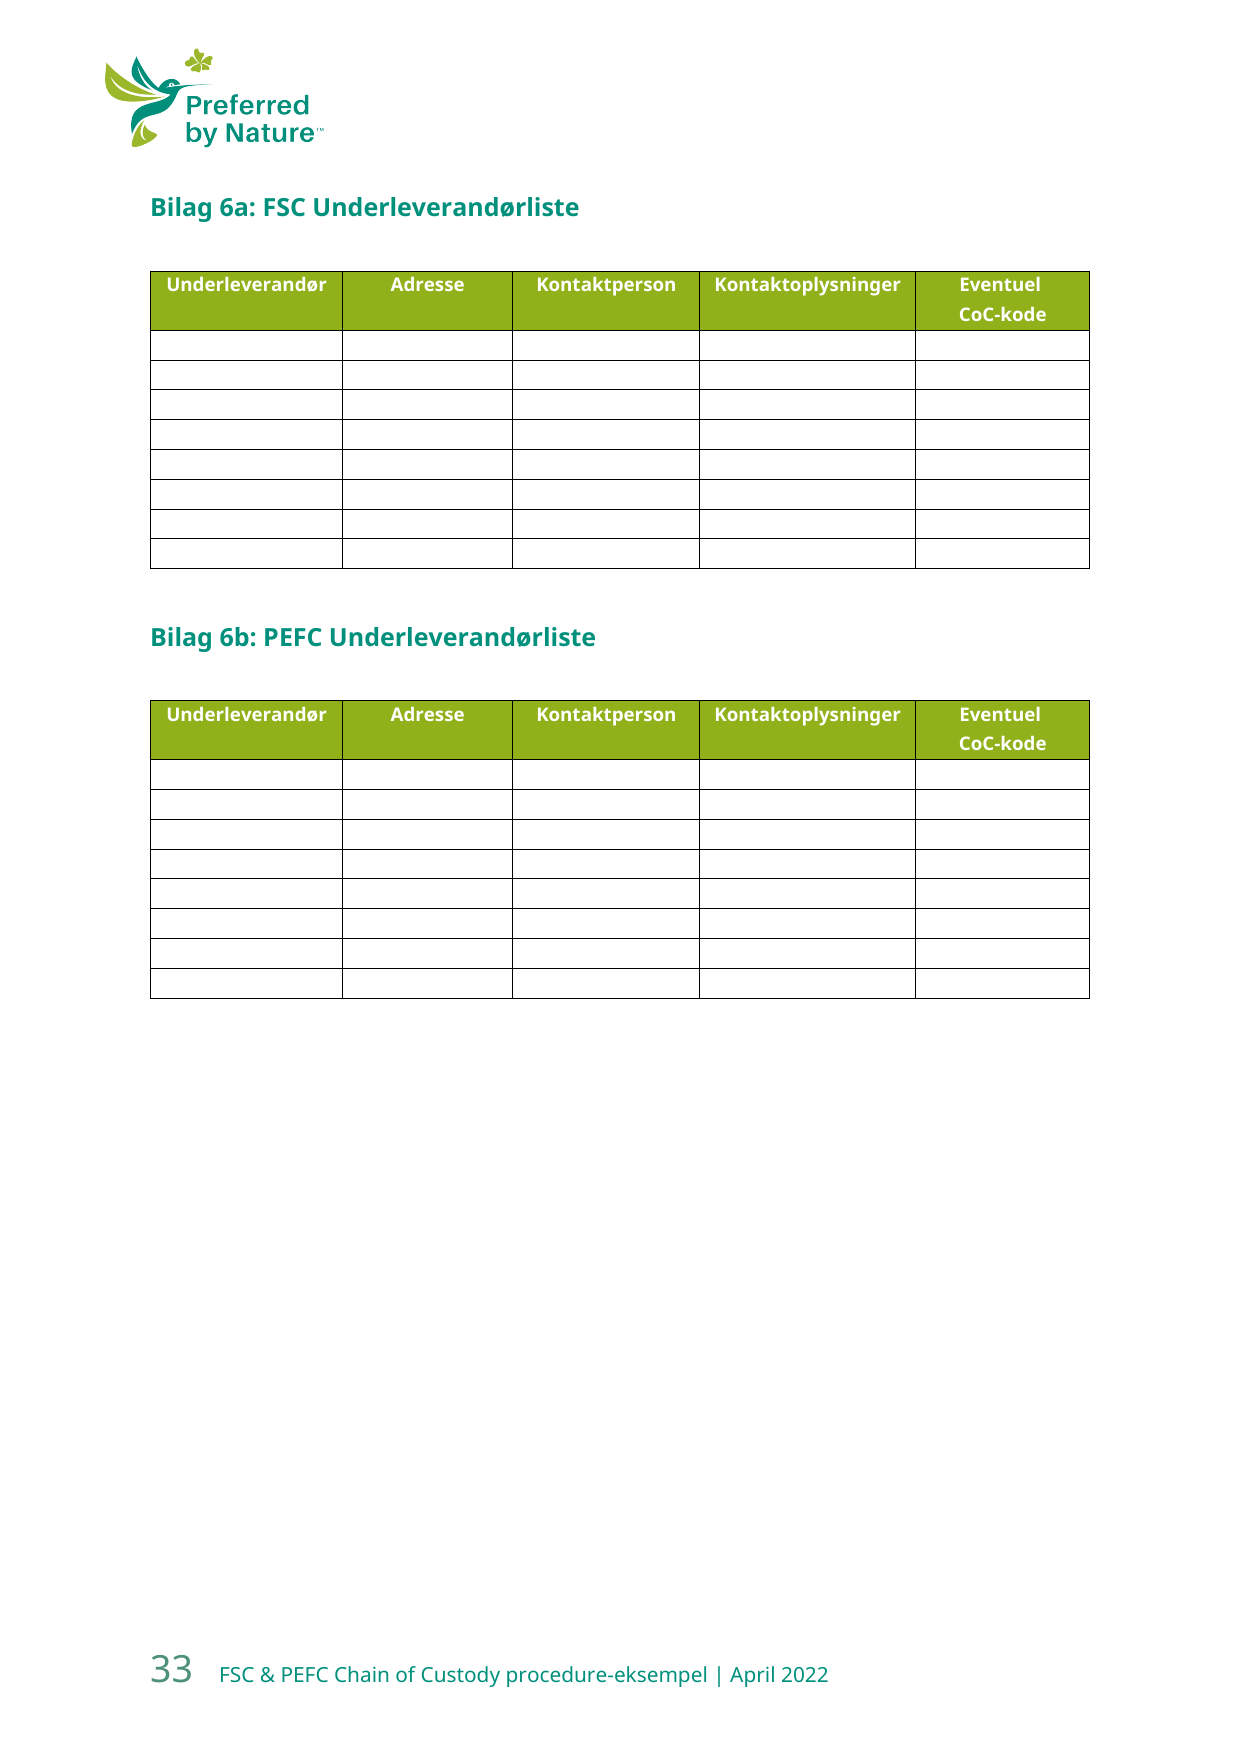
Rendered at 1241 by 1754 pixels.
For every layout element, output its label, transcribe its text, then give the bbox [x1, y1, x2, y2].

table_cell [916, 820, 1089, 848]
table_cell [700, 539, 915, 568]
table_cell [343, 480, 512, 508]
table_cell [513, 790, 699, 819]
table_header Adresse [343, 701, 512, 759]
table_cell [151, 909, 342, 938]
table_cell [916, 939, 1089, 968]
table_cell [151, 331, 342, 359]
table_cell [513, 510, 699, 538]
table_cell [151, 969, 342, 997]
table_cell [343, 331, 512, 359]
table_cell [513, 850, 699, 878]
table_cell [151, 480, 342, 508]
table_cell [700, 510, 915, 538]
table_cell [343, 420, 512, 449]
table_cell [916, 510, 1089, 538]
table_cell [916, 969, 1089, 997]
table_cell [513, 879, 699, 908]
table_cell [916, 790, 1089, 819]
table_cell [151, 820, 342, 848]
table_cell [513, 331, 699, 359]
table_cell [700, 420, 915, 449]
table_cell [700, 820, 915, 848]
table_cell [916, 450, 1089, 479]
table_cell [151, 510, 342, 538]
table_cell [151, 760, 342, 789]
table_cell [916, 539, 1089, 568]
table_header Kontaktoplysninger [700, 701, 915, 759]
table_header Underleverandør [151, 701, 342, 759]
table_cell [343, 539, 512, 568]
table_cell [513, 939, 699, 968]
table_cell [513, 909, 699, 938]
table_cell [343, 361, 512, 389]
table_cell [151, 539, 342, 568]
table_cell [700, 450, 915, 479]
table_cell [700, 790, 915, 819]
table_cell [343, 939, 512, 968]
table_cell [916, 361, 1089, 389]
table_header Kontaktperson [513, 701, 699, 759]
table_cell [700, 909, 915, 938]
table_cell [513, 361, 699, 389]
table_cell [700, 760, 915, 789]
table_cell [343, 390, 512, 419]
table_cell [151, 939, 342, 968]
table_cell [343, 909, 512, 938]
table_cell [343, 850, 512, 878]
table_cell [513, 969, 699, 997]
table_cell [916, 850, 1089, 878]
table_cell [151, 850, 342, 878]
table_header Underleverandør [151, 272, 342, 330]
table_cell [343, 760, 512, 789]
table_cell [916, 480, 1089, 508]
table_cell [700, 361, 915, 389]
table_cell [343, 510, 512, 538]
subtitle Bilag 6a: FSC Underleverandørliste [150, 190, 1090, 224]
table_cell [343, 820, 512, 848]
table_cell [513, 539, 699, 568]
table_header Eventuel CoC-kode [916, 272, 1089, 330]
table_cell [513, 420, 699, 449]
table_cell [916, 909, 1089, 938]
table_cell [700, 390, 915, 419]
table_cell [513, 390, 699, 419]
table_cell [700, 850, 915, 878]
table_cell [151, 450, 342, 479]
table_cell [513, 450, 699, 479]
subtitle Bilag 6b: PEFC Underleverandørliste [150, 619, 1090, 653]
table_header Eventuel CoC-kode [916, 701, 1089, 759]
table_cell [343, 969, 512, 997]
table_cell [151, 420, 342, 449]
table_cell [343, 790, 512, 819]
table_cell [513, 820, 699, 848]
table_cell [343, 450, 512, 479]
table_cell [151, 390, 342, 419]
table_cell [513, 480, 699, 508]
picture [77, 20, 353, 175]
table_header Kontaktoplysninger [700, 272, 915, 330]
table_cell [151, 879, 342, 908]
table_cell [700, 879, 915, 908]
table_cell [513, 760, 699, 789]
table_header Kontaktperson [513, 272, 699, 330]
table_cell [916, 331, 1089, 359]
table_cell [916, 879, 1089, 908]
table_cell [700, 969, 915, 997]
table_cell [916, 760, 1089, 789]
table_cell [700, 480, 915, 508]
table_cell [151, 361, 342, 389]
table_cell [916, 390, 1089, 419]
table_header Adresse [343, 272, 512, 330]
table_cell [151, 790, 342, 819]
table_cell [700, 331, 915, 359]
table_cell [700, 939, 915, 968]
table_cell [916, 420, 1089, 449]
table_cell [343, 879, 512, 908]
